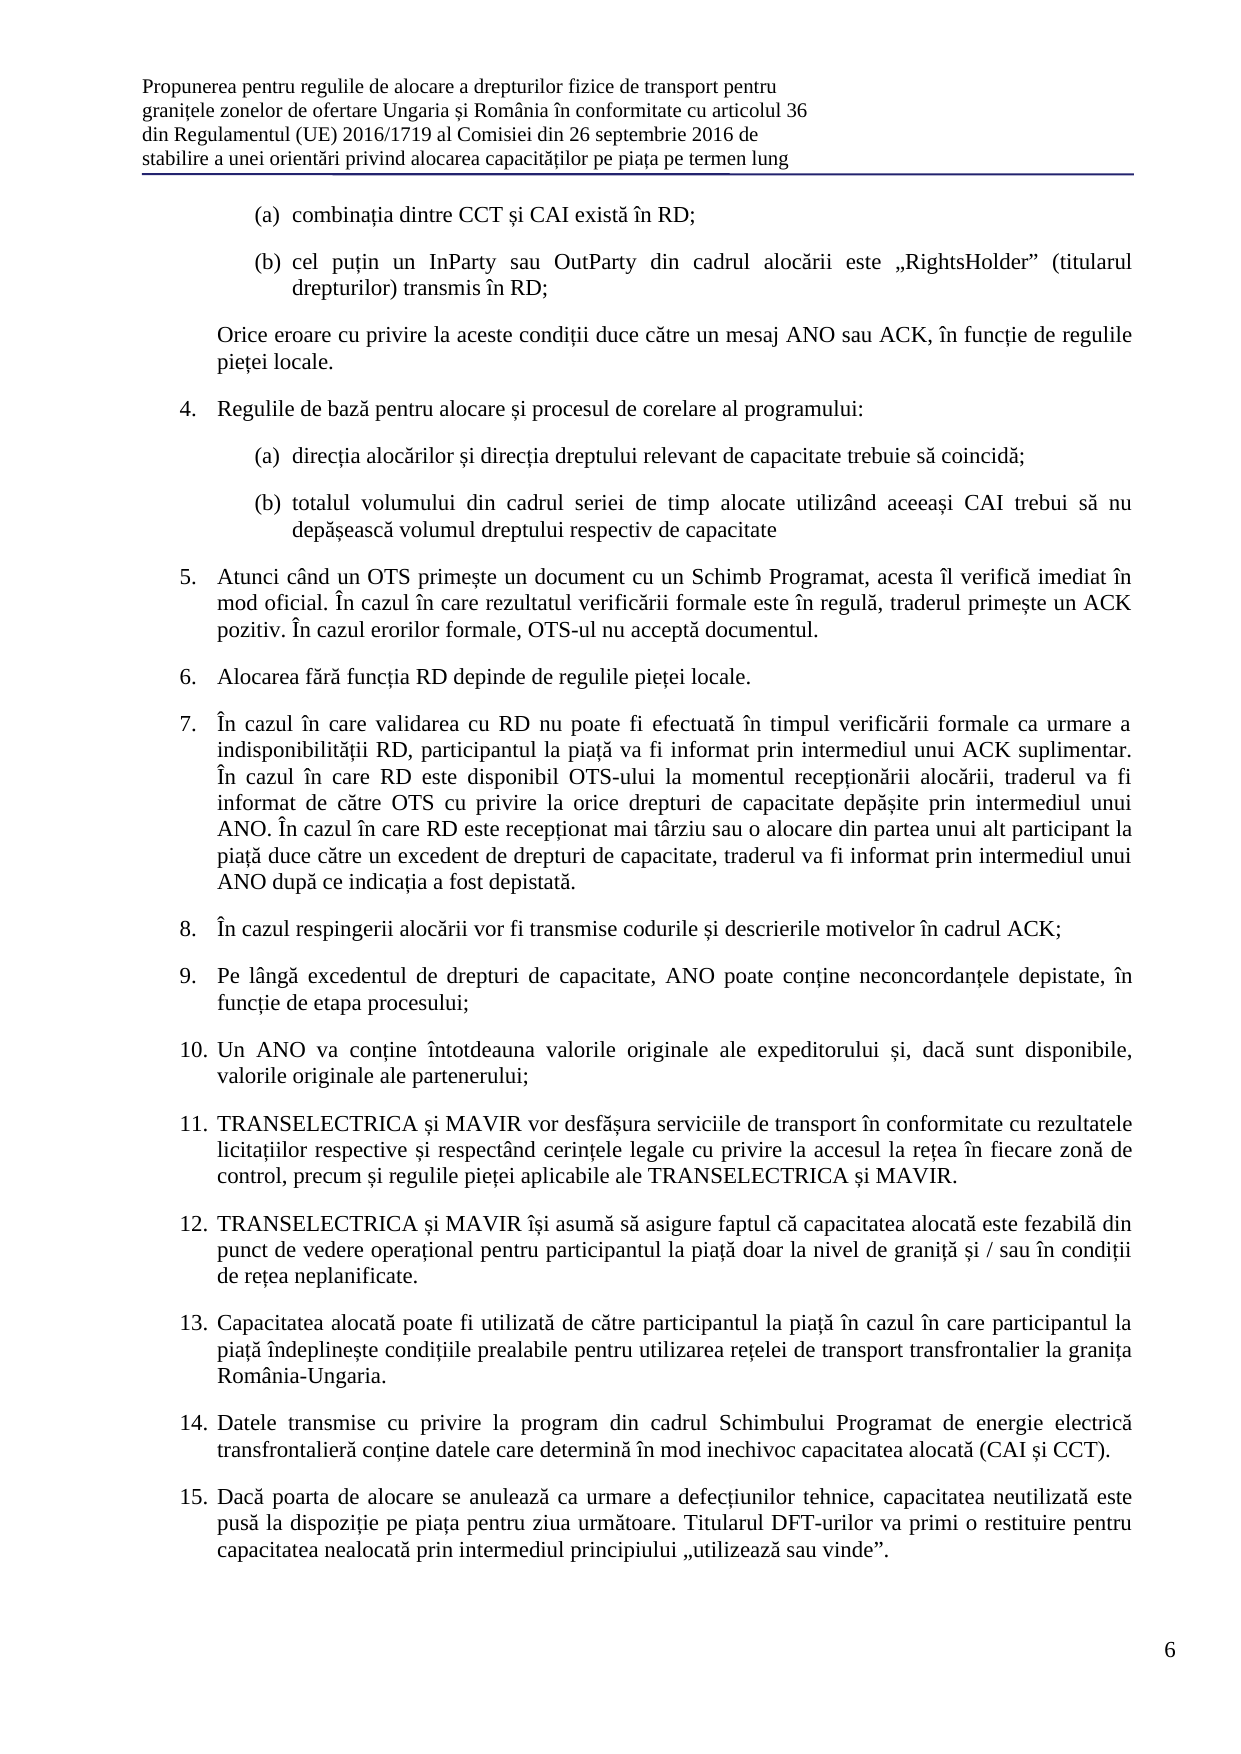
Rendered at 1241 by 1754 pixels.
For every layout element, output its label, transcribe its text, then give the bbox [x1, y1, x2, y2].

list Datele transmise cu privire la program din cadrul Schimbului Programat de energie electrică transfrontalieră conține datele care determină în mod inechivoc capacitatea alocată (CAI și CCT). [179, 1409, 1134, 1462]
list Alocarea fără funcția RD depinde de regulile pieței locale. [179, 663, 1134, 689]
list Un ANO va conține întotdeauna valorile originale ale expeditorului și, dacă sunt disponibile, valorile originale ale partenerului; [179, 1036, 1134, 1089]
list Pe lângă excedentul de drepturi de capacitate, ANO poate conține neconcordanțele depistate, în funcție de etapa procesului; [179, 963, 1134, 1015]
list cel puțin un InParty sau OutParty din cadrul alocării este „RightsHolder” (titularul drepturilor) transmis în RD; [254, 248, 1134, 301]
list Regulile de bază pentru alocare și procesul de corelare al programului: [179, 395, 1134, 421]
list direcția alocărilor și direcția dreptului relevant de capacitate trebuie să coincidă; [254, 442, 1134, 469]
list Dacă poarta de alocare se anulează ca urmare a defecțiunilor tehnice, capacitatea neutilizată este pusă la dispoziție pe piața pentru ziua următoare. Titularul DFT-urilor va primi o restituire pentru capacitatea nealocată prin intermediul principiului „utilizează sau vinde”. [179, 1483, 1134, 1562]
list În cazul respingerii alocării vor fi transmise codurile și descrierile motivelor în cadrul ACK; [179, 915, 1134, 942]
list totalul volumului din cadrul seriei de timp alocate utilizând aceeași CAI trebui să nu depășească volumul dreptului respectiv de capacitate [254, 489, 1134, 542]
list combinația dintre CCT și CAI există în RD; [254, 201, 1134, 227]
list Atunci când un OTS primește un document cu un Schimb Programat, acesta îl verifică imediat în mod oficial. În cazul în care rezultatul verificării formale este în regulă, traderul primește un ACK pozitiv. În cazul erorilor formale, OTS-ul nu acceptă documentul. [179, 563, 1134, 642]
list TRANSELECTRICA și MAVIR vor desfășura serviciile de transport în conformitate cu rezultatele licitațiilor respective și respectând cerințele legale cu privire la accesul la rețea în fiecare zonă de control, precum și regulile pieței aplicabile ale TRANSELECTRICA și MAVIR. [179, 1110, 1134, 1189]
list Capacitatea alocată poate fi utilizată de către participantul la piață în cazul în care participantul la piață îndeplinește condițiile prealabile pentru utilizarea rețelei de transport transfrontalier la granița România-Ungaria. [179, 1309, 1134, 1388]
list Orice eroare cu privire la aceste condiții duce către un mesaj ANO sau ACK, în funcție de regulile pieței locale. [217, 322, 1134, 374]
list TRANSELECTRICA și MAVIR își asumă să asigure faptul că capacitatea alocată este fezabilă din punct de vedere operațional pentru participantul la piață doar la nivel de graniță și / sau în condiții de rețea neplanificate. [179, 1209, 1134, 1289]
list În cazul în care validarea cu RD nu poate fi efectuată în timpul verificării formale ca urmare a indisponibilității RD, participantul la piață va fi informat prin intermediul unui ACK suplimentar. În cazul în care RD este disponibil OTS-ului la momentul recepționării alocării, traderul va fi informat de către OTS cu privire la orice drepturi de capacitate depășite prin intermediul unui ANO. În cazul în care RD este recepționat mai târziu sau o alocare din partea unui alt participant la piață duce către un excedent de drepturi de capacitate, traderul va fi informat prin intermediul unui ANO după ce indicația a fost depistată. [179, 710, 1134, 894]
